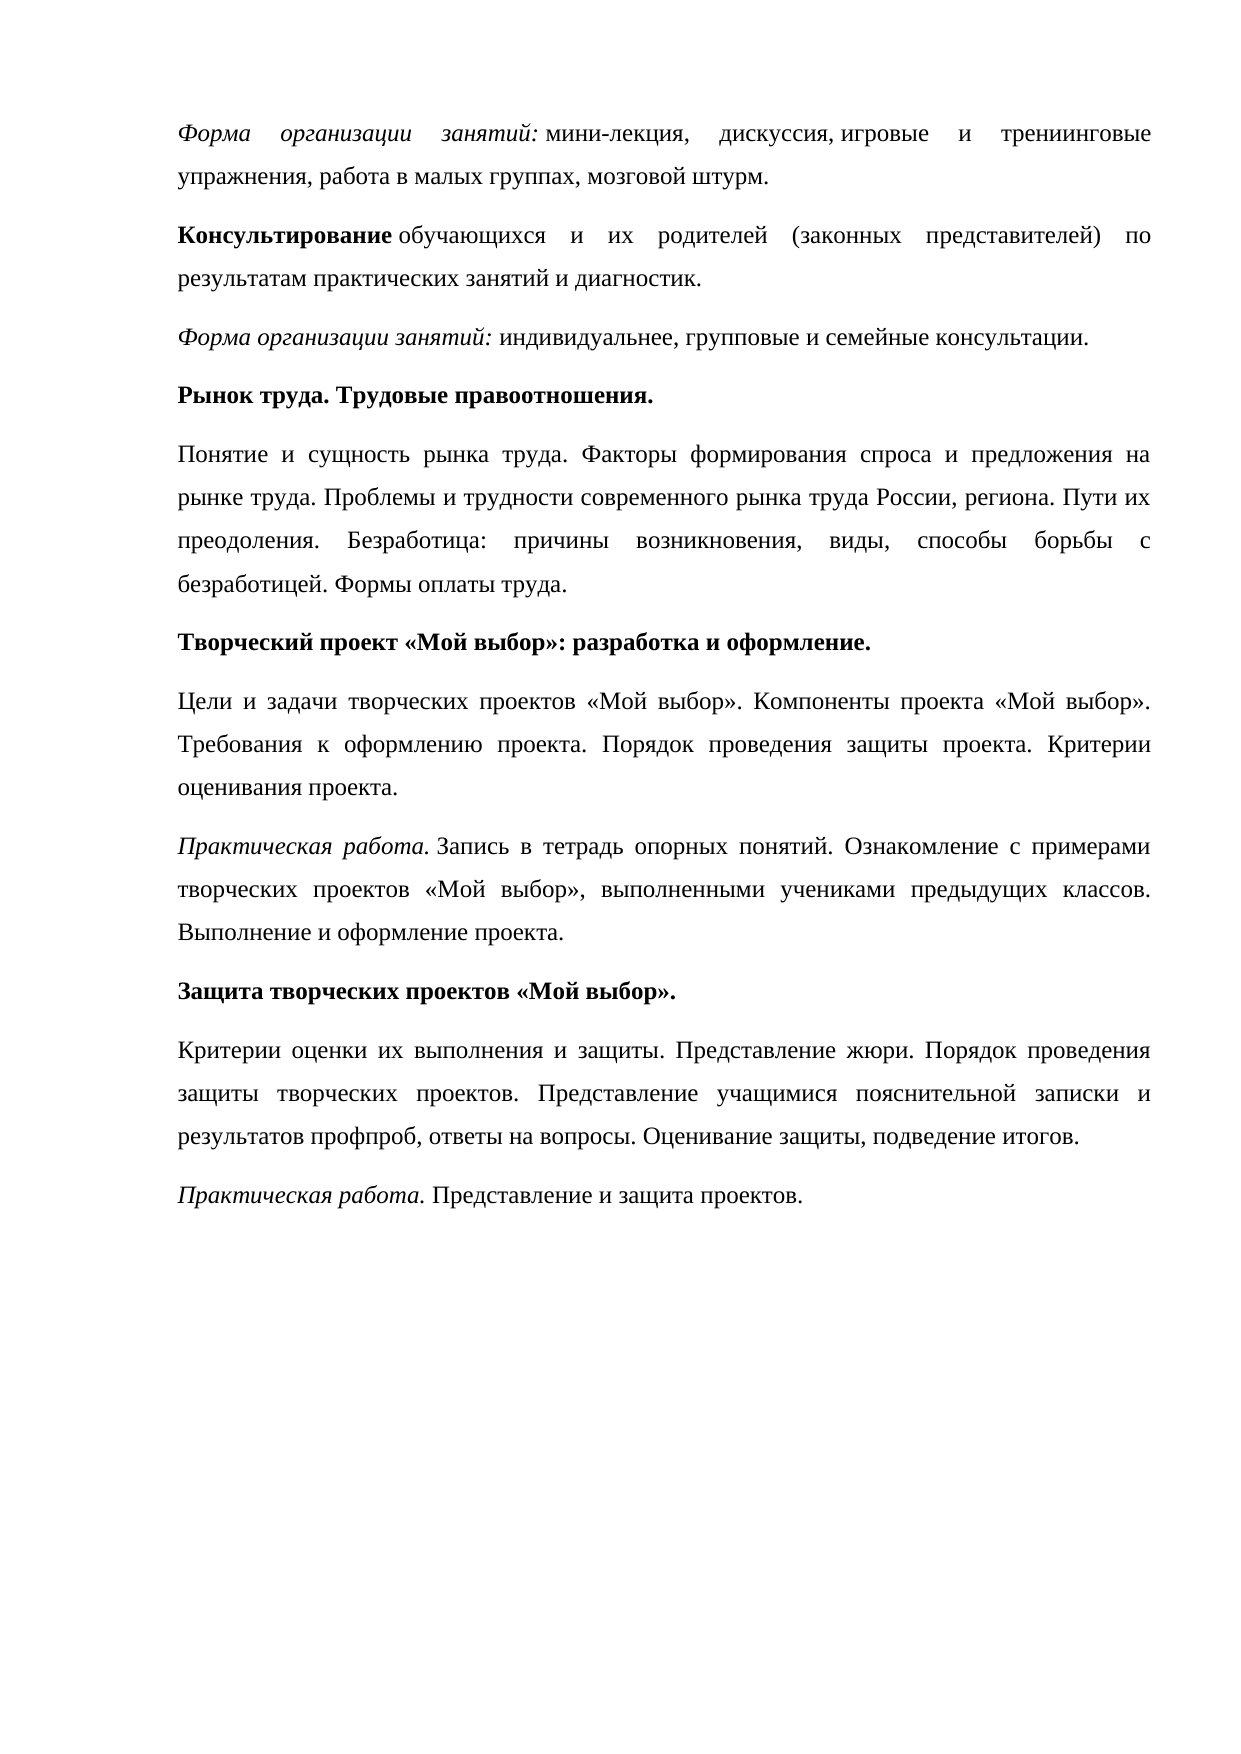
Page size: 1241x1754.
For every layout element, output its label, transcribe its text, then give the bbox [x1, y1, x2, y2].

text Форма организации занятий: мини-лекция, дискуссия, игровые и трениинговые упражнения, работа в малых группах, мозговой штурм. [177, 118, 1152, 190]
text Понятие и сущность рынка труда. Факторы формирования спроса и предложения на рынке труда. Проблемы и трудности современного рынка труда России, региона. Пути их преодоления. Безработица: причины возникновения, виды, способы борьбы с безработицей. Формы оплаты труда. [177, 439, 1152, 597]
text Практическая работа. Запись в тетрадь опорных понятий. Ознакомление с примерами творческих проектов «Мой выбор», выполненными учениками предыдущих классов. Выполнение и оформление проекта. [177, 831, 1152, 946]
text Форма организации занятий: индивидуальнее, групповые и семейные консультации. [177, 322, 1152, 351]
text Критерии оценки их выполнения и защиты. Представление жюри. Порядок проведения защиты творческих проектов. Представление учащимися пояснительной записки и результатов профпроб, ответы на вопросы. Оценивание защиты, подведение итогов. [177, 1035, 1152, 1150]
text Консультирование обучающихся и их родителей (законных представителей) по результатам практических занятий и диагностик. [177, 220, 1152, 292]
text Практическая работа. Представление и защита проектов. [177, 1180, 1152, 1209]
text Творческий проект «Мой выбор»: разработка и оформление. [177, 627, 1152, 656]
text Рынок труда. Трудовые правоотношения. [177, 381, 1152, 409]
text Цели и задачи творческих проектов «Мой выбор». Компоненты проекта «Мой выбор». Требования к оформлению проекта. Порядок проведения защиты проекта. Критерии оценивания проекта. [177, 686, 1152, 801]
text Защита творческих проектов «Мой выбор». [177, 976, 1152, 1005]
